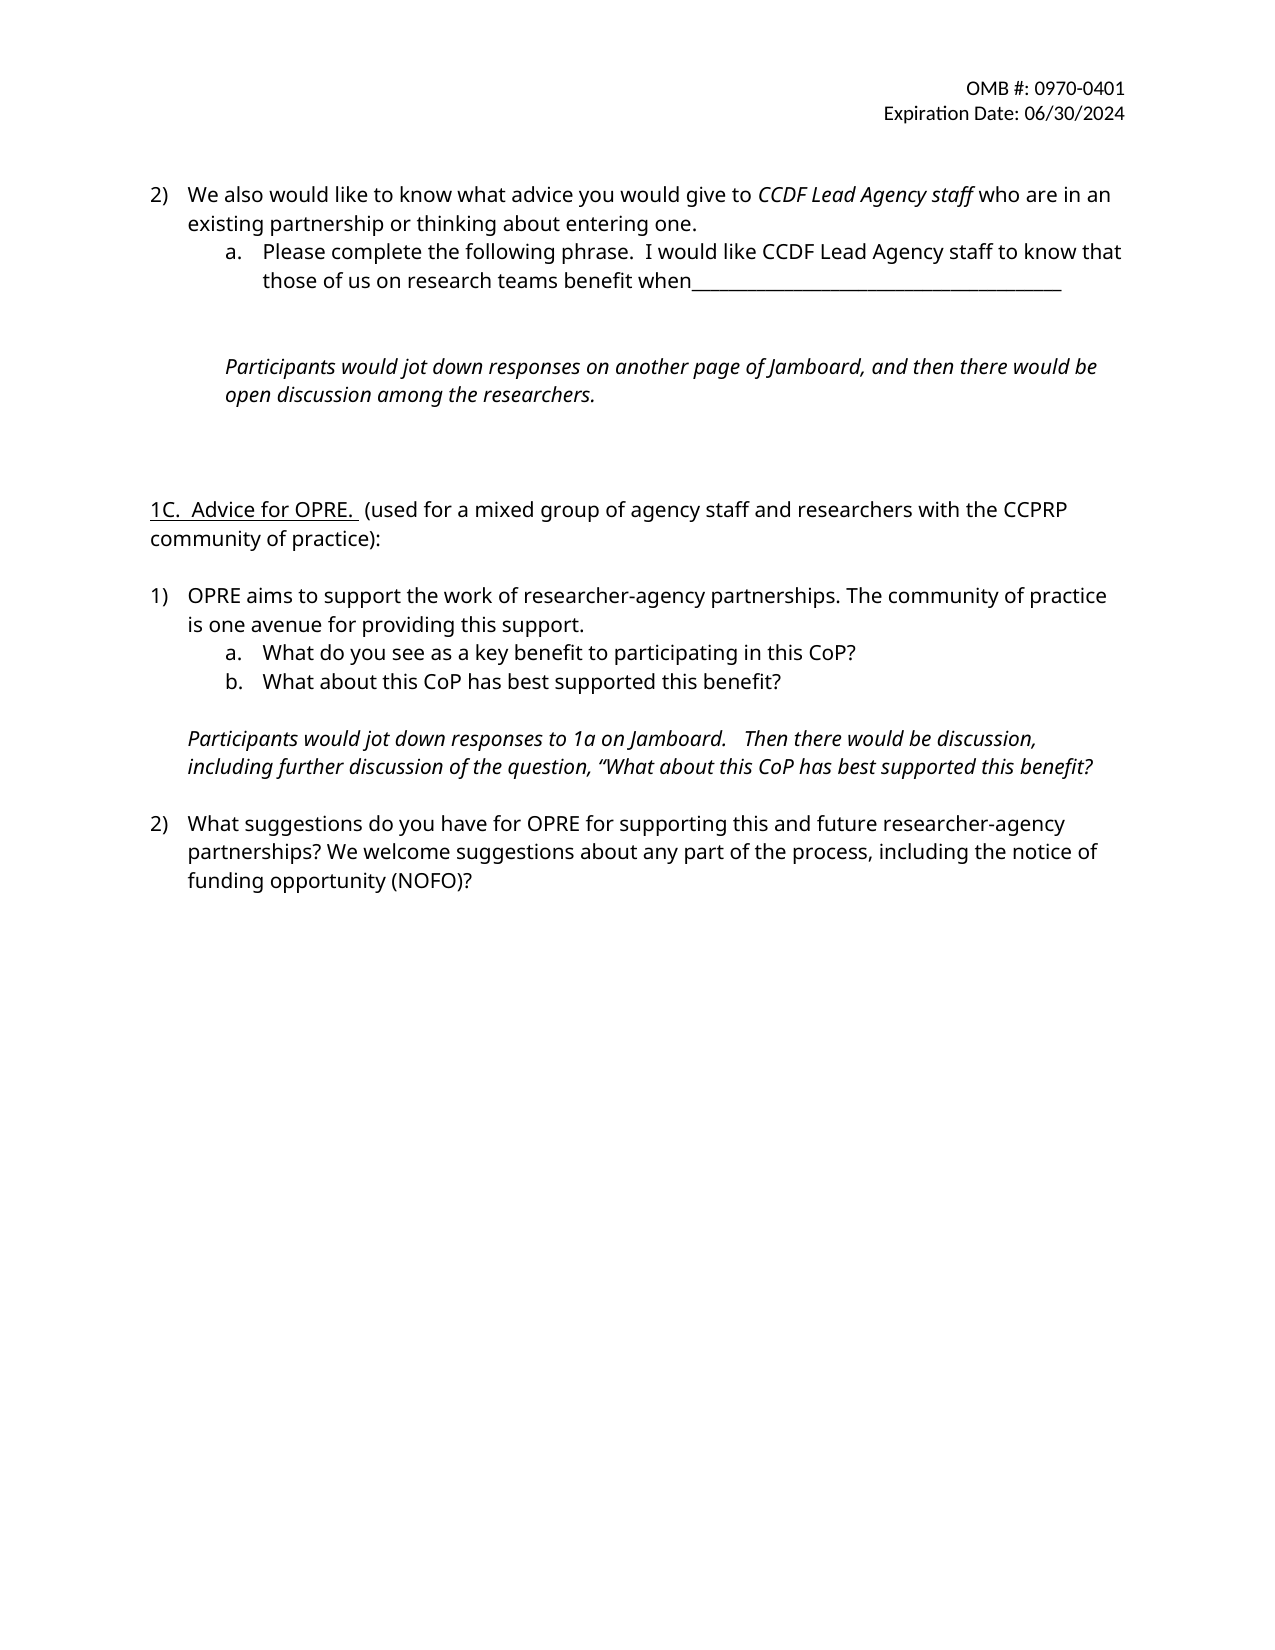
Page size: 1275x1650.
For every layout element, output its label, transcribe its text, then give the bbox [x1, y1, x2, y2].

list We also would like to know what advice you would give to CCDF Lead Agency staff who are in an existing partnership or thinking about entering one. [150, 181, 1125, 237]
text 1C. Advice for OPRE. (used for a mixed group of agency staff and researchers with the CCPRP community of practice): [150, 496, 1125, 552]
list Participants would jot down responses to 1a on Jamboard. Then there would be discussion, including further discussion of the question, “What about this CoP has best supported this benefit? [187, 724, 1125, 781]
list What do you see as a key benefit to participating in this CoP? [225, 638, 1125, 667]
list What about this CoP has best supported this benefit? [225, 667, 1125, 695]
text Participants would jot down responses on another page of Jamboard, and then there would be open discussion among the researchers. [225, 352, 1125, 409]
list Please complete the following phrase. I would like CCDF Lead Agency staff to know that those of us on research teams benefit when________________________________________ [225, 237, 1125, 294]
list OPRE aims to support the work of researcher-agency partnerships. The community of practice is one avenue for providing this support. [150, 582, 1125, 638]
list What suggestions do you have for OPRE for supporting this and future researcher-agency partnerships? We welcome suggestions about any part of the process, including the notice of funding opportunity (NOFO)? [150, 809, 1125, 894]
